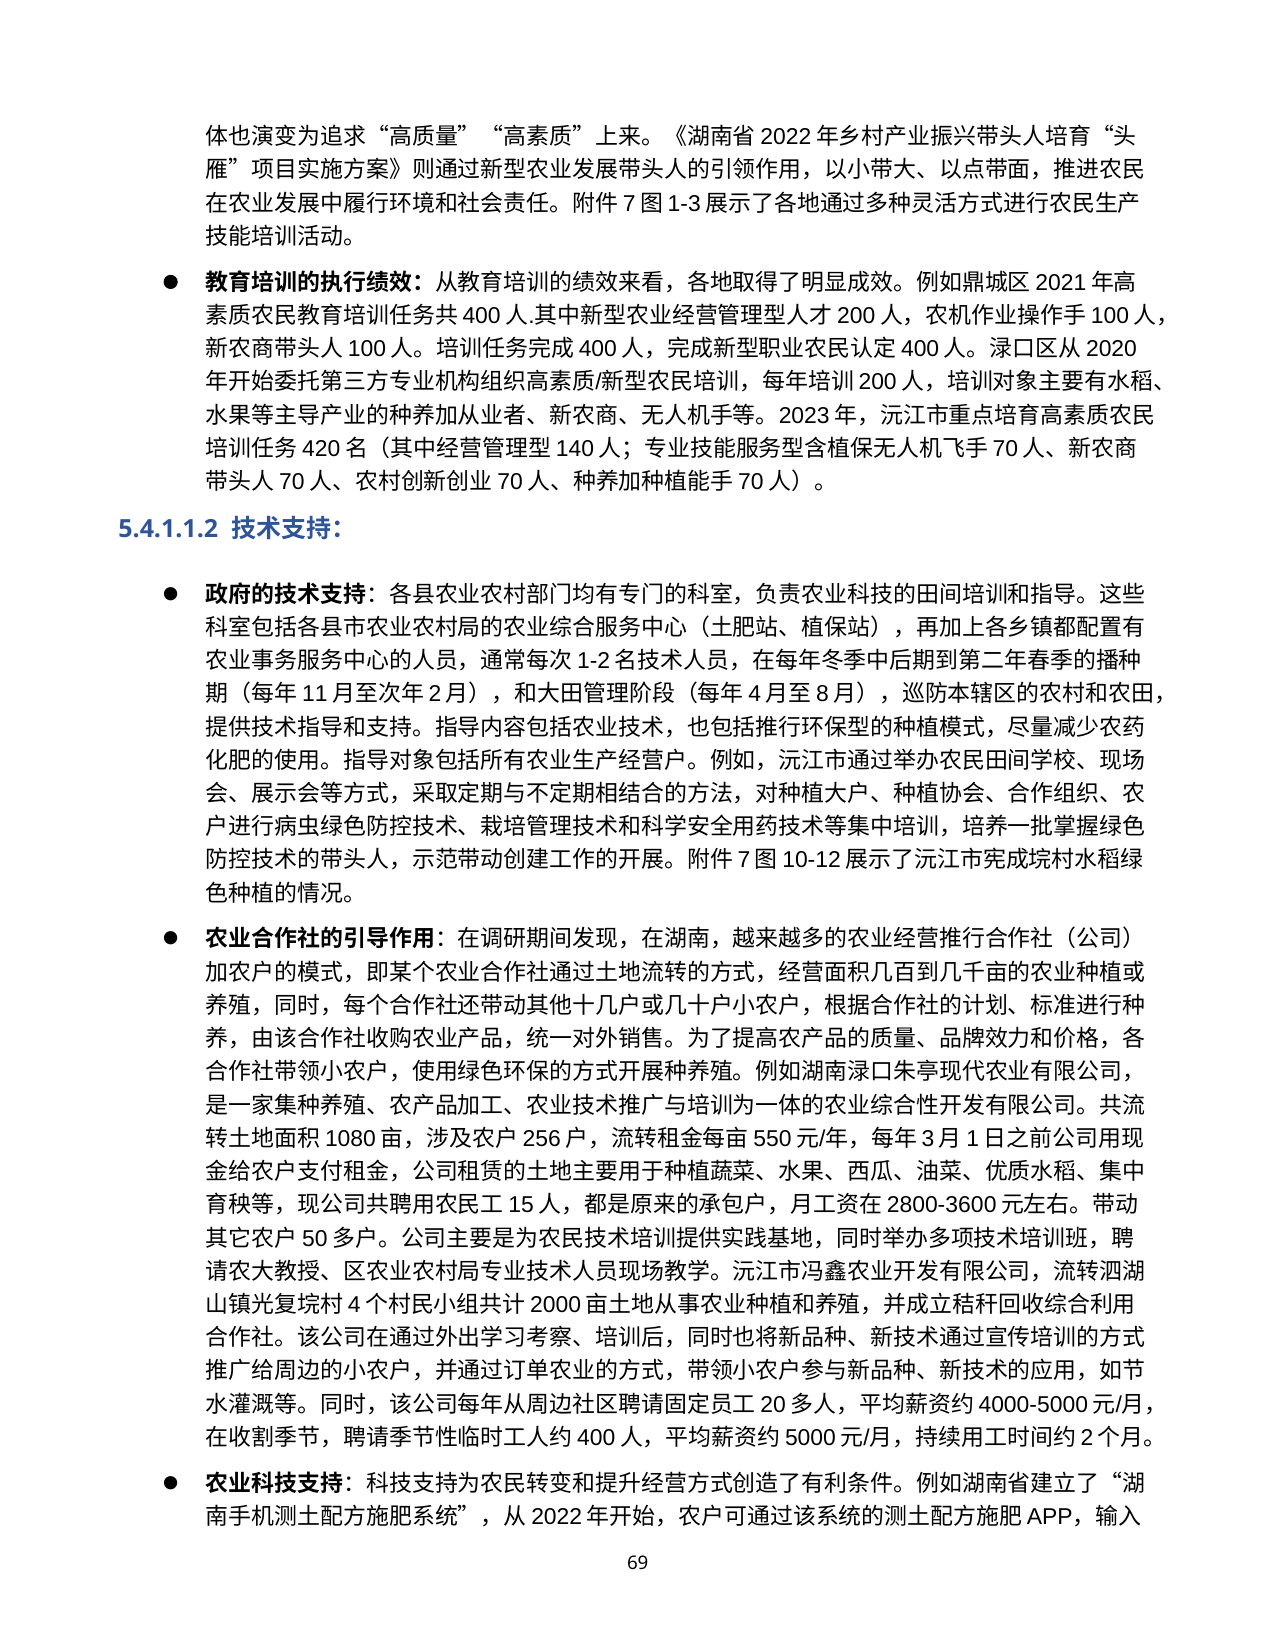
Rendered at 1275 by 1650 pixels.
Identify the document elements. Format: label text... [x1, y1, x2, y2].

list 教育培训的执行绩效：从教育培训的绩效来看，各地取得了明显成效。例如鼎城区2021年高素质农民教育培训任务共400人.其中新型农业经营管理型人才200人，农机作业操作手100人，新农商带头人100人。培训任务完成400人，完成新型职业农民认定400人。渌口区从2020年开始委托第三方专业机构组织高素质/新型农民培训，每年培训200人，培训对象主要有水稻、水果等主导产业的种养加从业者、新农商、无人机手等。2023年，沅江市重点培育高素质农民培训任务420名（其中经营管理型140人；专业技能服务型含植保无人机飞手70人、新农商带头人70人、农村创新创业70人、种养加种植能手70人）。 [162, 263, 1157, 496]
list 政府的技术支持：各县农业农村部门均有专门的科室，负责农业科技的田间培训和指导。这些科室包括各县市农业农村局的农业综合服务中心（土肥站、植保站），再加上各乡镇都配置有农业事务服务中心的人员，通常每次1-2名技术人员，在每年冬季中后期到第二年春季的播种期（每年11月至次年2月），和大田管理阶段（每年4月至8月），巡防本辖区的农村和农田，提供技术指导和支持。指导内容包括农业技术，也包括推行环保型的种植模式，尽量减少农药化肥的使用。指导对象包括所有农业生产经营户。例如，沅江市通过举办农民田间学校、现场会、展示会等方式，采取定期与不定期相结合的方法，对种植大户、种植协会、合作组织、农户进行病虫绿色防控技术、栽培管理技术和科学安全用药技术等集中培训，培养一批掌握绿色防控技术的带头人，示范带动创建工作的开展。附件7图10-12展示了沅江市宪成垸村水稻绿色种植的情况。 [162, 576, 1157, 908]
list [162, 118, 1157, 251]
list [162, 1464, 1157, 1531]
list 农业合作社的引导作用：在调研期间发现，在湖南，越来越多的农业经营推行合作社（公司）加农户的模式，即某个农业合作社通过土地流转的方式，经营面积几百到几千亩的农业种植或养殖，同时，每个合作社还带动其他十几户或几十户小农户，根据合作社的计划、标准进行种养，由该合作社收购农业产品，统一对外销售。为了提高农产品的质量、品牌效力和价格，各合作社带领小农户，使用绿色环保的方式开展种养殖。例如湖南渌口朱亭现代农业有限公司，是一家集种养殖、农产品加工、农业技术推广与培训为一体的农业综合性开发有限公司。共流转土地面积1080亩，涉及农户256户，流转租金每亩550元/年，每年3月1日之前公司用现金给农户支付租金，公司租赁的土地主要用于种植蔬菜、水果、西瓜、油菜、优质水稻、集中育秧等，现公司共聘用农民工15人，都是原来的承包户，月工资在2800-3600元左右。带动其它农户50多户。公司主要是为农民技术培训提供实践基地，同时举办多项技术培训班，聘请农大教授、区农业农村局专业技术人员现场教学。沅江市冯鑫农业开发有限公司，流转泗湖山镇光复垸村4个村民小组共计2000亩土地从事农业种植和养殖，并成立秸秆回收综合利用合作社。该公司在通过外出学习考察、培训后，同时也将新品种、新技术通过宣传培训的方式推广给周边的小农户，并通过订单农业的方式，带领小农户参与新品种、新技术的应用，如节水灌溉等。同时，该公司每年从周边社区聘请固定员工20多人，平均薪资约4000-5000元/月，在收割季节，聘请季节性临时工人约400人，平均薪资约5000元/月，持续用工时间约2个月。 [162, 920, 1157, 1452]
subtitle 5.4.1.1.2 技术支持： [118, 509, 1157, 545]
